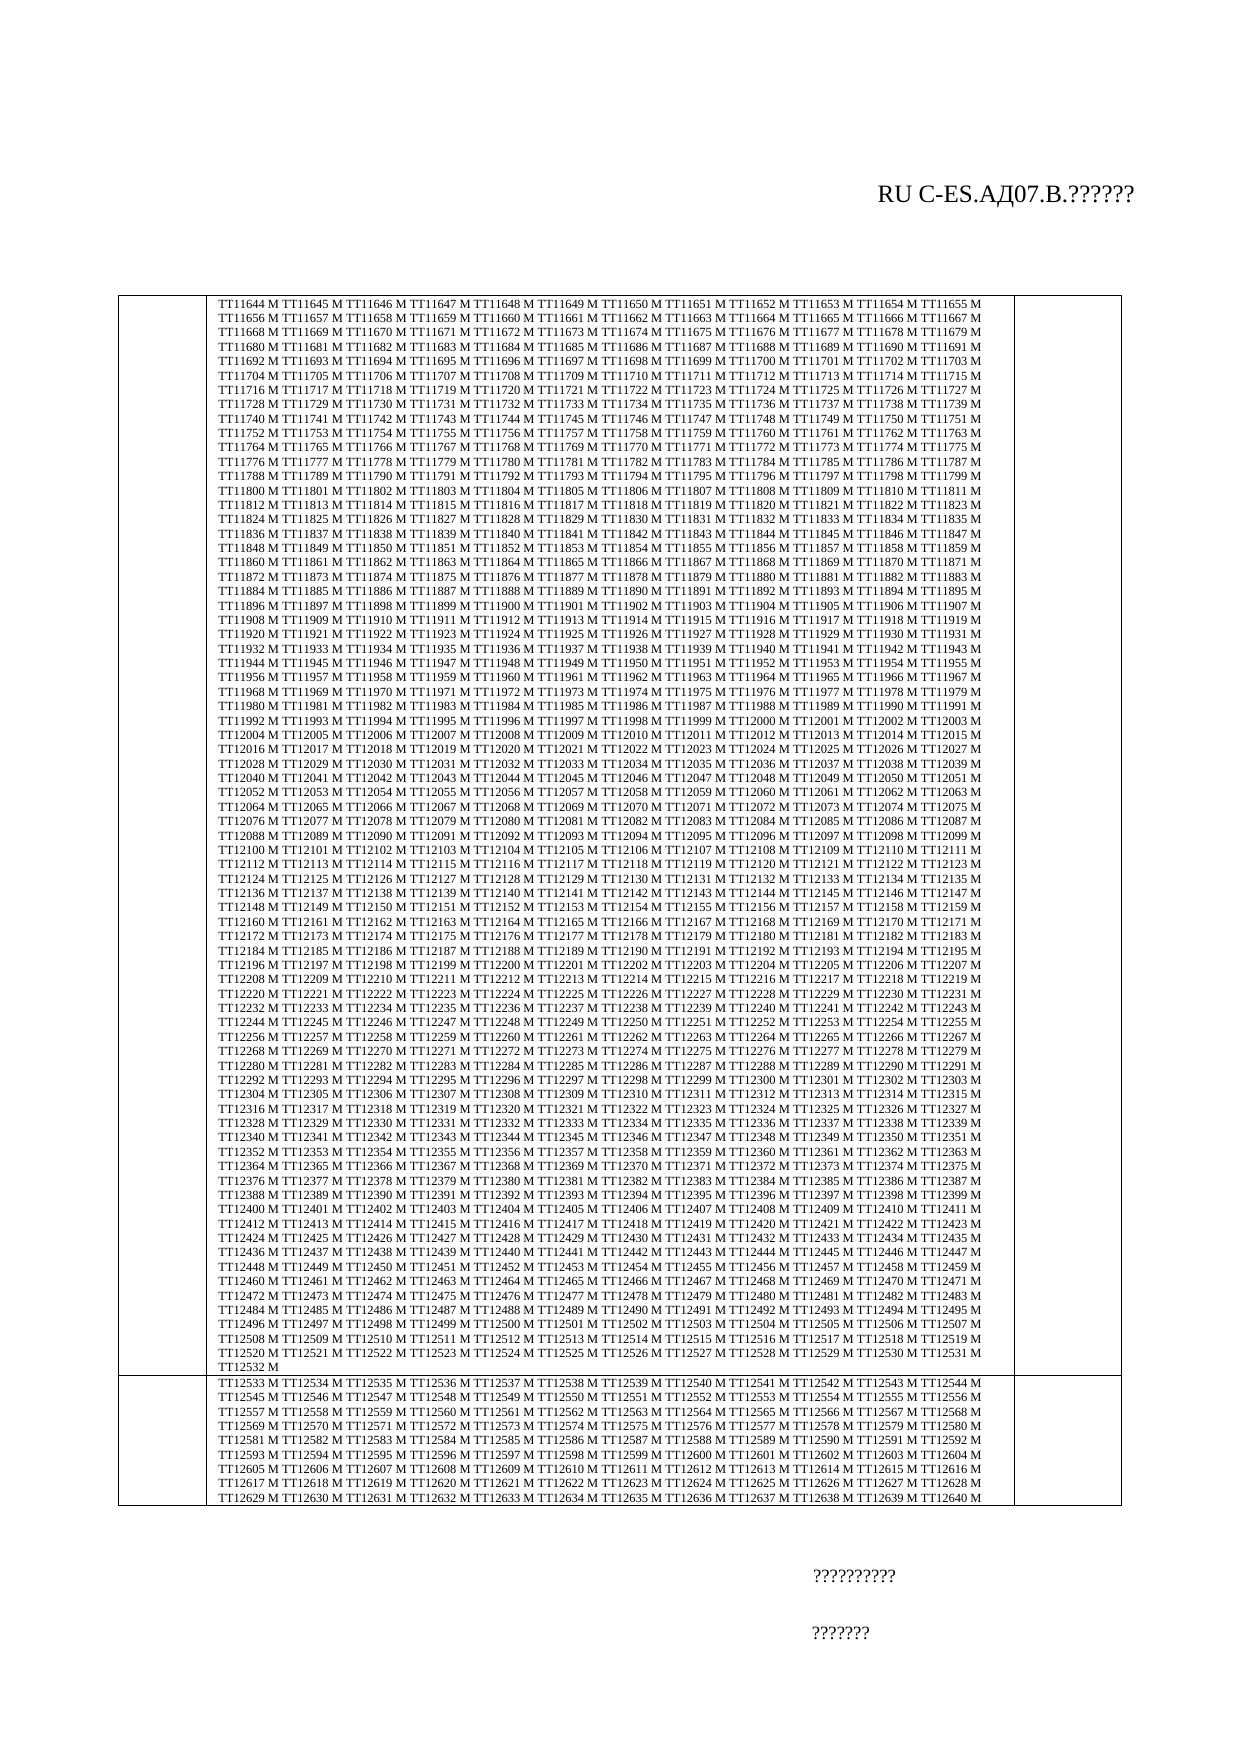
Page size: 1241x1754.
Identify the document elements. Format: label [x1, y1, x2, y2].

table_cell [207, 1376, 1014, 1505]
table_cell [1015, 296, 1121, 1374]
table_cell [1015, 1376, 1121, 1505]
table_cell [119, 1376, 206, 1505]
table_cell [207, 296, 1014, 1374]
table_cell [119, 296, 206, 1374]
